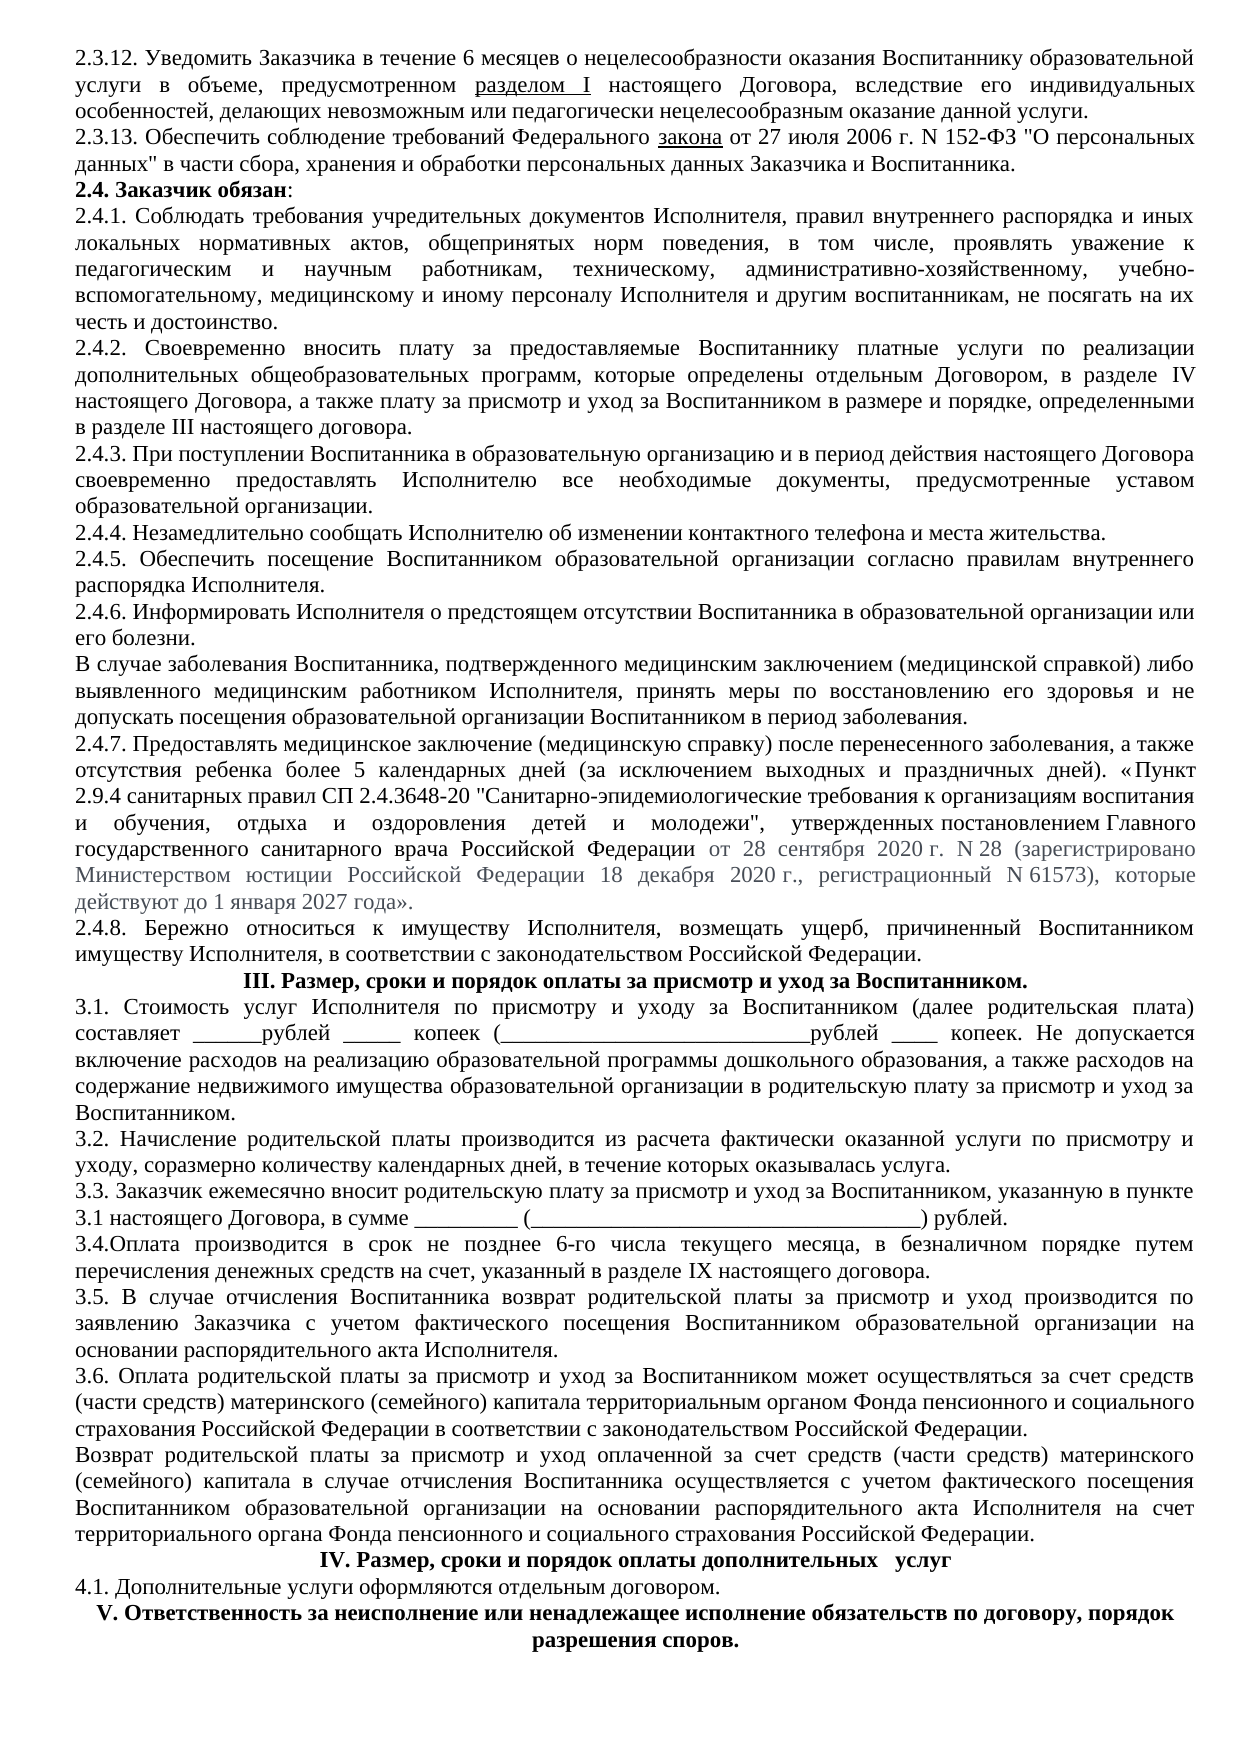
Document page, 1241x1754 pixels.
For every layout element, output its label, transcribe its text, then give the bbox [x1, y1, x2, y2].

text Возврат родительской платы за присмотр и уход оплаченной за счет средств (части средств) материнского (семейного) капитала в случае отчисления Воспитанника осуществляется с учетом фактического посещения Воспитанником образовательной организации на основании распорядительного акта Исполнителя на счет территориального органа Фонда пенсионного и социального страхования Российской Федерации. [75, 1441, 1196, 1547]
text 3.3. Заказчик ежемесячно вносит родительскую плату за присмотр и уход за Воспитанником, указанную в пункте 3.1 настоящего Договора, в сумме _________ (__________________________________) рублей. [75, 1178, 1196, 1230]
text 3.2. Начисление родительской платы производится из расчета фактически оказанной услуги по присмотру и уходу, соразмерно количеству календарных дней, в течение которых оказывалась услуга. [75, 1125, 1196, 1178]
text V. Ответственность за неисполнение или ненадлежащее исполнение обязательств по договору, порядок разрешения споров. [75, 1599, 1196, 1652]
text 2.4. Заказчик обязан: [75, 176, 1196, 202]
text 2.4.6. Информировать Исполнителя о предстоящем отсутствии Воспитанника в образовательной организации или его болезни. [75, 598, 1196, 651]
text 3.1. Стоимость услуг Исполнителя по присмотру и уходу за Воспитанником (далее родительская плата) составляет ______рублей _____ копеек (___________________________рублей ____ копеек. Не допускается включение расходов на реализацию образовательной программы дошкольного образования, а также расходов на содержание недвижимого имущества образовательной организации в родительскую плату за присмотр и уход за Воспитанником. [75, 993, 1196, 1125]
text 3.5. В случае отчисления Воспитанника возврат родительской платы за присмотр и уход производится по заявлению Заказчика с учетом фактического посещения Воспитанником образовательной организации на основании распорядительного акта Исполнителя. [75, 1283, 1196, 1362]
text 2.3.13. Обеспечить соблюдение требований Федерального закона от 27 июля . N 152-ФЗ "О персональных данных" в части сбора, хранения и обработки персональных данных Заказчика и Воспитанника. [75, 123, 1196, 176]
text 2.4.8. Бережно относиться к имуществу Исполнителя, возмещать ущерб, причиненный Воспитанником имуществу Исполнителя, в соответствии с законодательством Российской Федерации. [75, 914, 1196, 967]
text 4.1. Дополнительные услуги оформляются отдельным договором. [75, 1573, 1196, 1599]
text 3.6. Оплата родительской платы за присмотр и уход за Воспитанником может осуществляться за счет средств (части средств) материнского (семейного) капитала территориальным органом Фонда пенсионного и социального страхования Российской Федерации в соответствии с законодательством Российской Федерации. [75, 1362, 1196, 1441]
text В случае заболевания Воспитанника, подтвержденного медицинским заключением (медицинской справкой) либо выявленного медицинским работником Исполнителя, принять меры по восстановлению его здоровья и не допускать посещения образовательной организации Воспитанником в период заболевания. [75, 651, 1196, 729]
text 2.4.1. Соблюдать требования учредительных документов Исполнителя, правил внутреннего распорядка и иных локальных нормативных актов, общепринятых норм поведения, в том числе, проявлять уважение к педагогическим и научным работникам, техническому, административно-хозяйственному, учебно-вспомогательному, медицинскому и иному персоналу Исполнителя и другим воспитанникам, не посягать на их честь и достоинство. [75, 202, 1196, 334]
text 2.4.2. Своевременно вносить плату за предоставляемые Воспитаннику платные услуги по реализации дополнительных общеобразовательных программ, которые определены отдельным Договором, в разделе IV настоящего Договора, а также плату за присмотр и уход за Воспитанником в размере и порядке, определенными в разделе III настоящего договора. [75, 334, 1196, 440]
text 2.3.12. Уведомить Заказчика в течение 6 месяцев о нецелесообразности оказания Воспитаннику образовательной услуги в объеме, предусмотренном разделом I настоящего Договора, вследствие его индивидуальных особенностей, делающих невозможным или педагогически нецелесообразным оказание данной услуги. [75, 44, 1196, 123]
text 3.4.Оплата производится в срок не позднее 6-го числа текущего месяца, в безналичном порядке путем перечисления денежных средств на счет, указанный в разделе IX настоящего договора. [75, 1230, 1196, 1283]
text IV. Размер, сроки и порядок оплаты дополнительных услуг [75, 1547, 1196, 1573]
text 2.4.5. Обеспечить посещение Воспитанником образовательной организации согласно правилам внутреннего распорядка Исполнителя. [75, 545, 1196, 598]
text III. Размер, сроки и порядок оплаты за присмотр и уход за Воспитанником. [75, 967, 1196, 993]
text 2.4.3. При поступлении Воспитанника в образовательную организацию и в период действия настоящего Договора своевременно предоставлять Исполнителю все необходимые документы, предусмотренные уставом образовательной организации. [75, 440, 1196, 519]
text 2.4.4. Незамедлительно сообщать Исполнителю об изменении контактного телефона и места жительства. [75, 519, 1196, 545]
text 2.4.7. Предоставлять медицинское заключение (медицинскую справку) после перенесенного заболевания, а также отсутствия ребенка более 5 календарных дней (за исключением выходных и праздничных дней). «Пункт 2.9.4 санитарных правил СП 2.4.3648-20 "Санитарно-эпидемиологические требования к организациям воспитания и обучения, отдыха и оздоровления детей и молодежи", утвержденных постановлением Главного государственного санитарного врача Российской Федерации от 28 сентября 2020 г. N 28 (зарегистрировано Министерством юстиции Российской Федерации 18 декабря 2020 г., регистрационный N 61573), которые действуют до 1 января 2027 года». [75, 729, 1196, 914]
